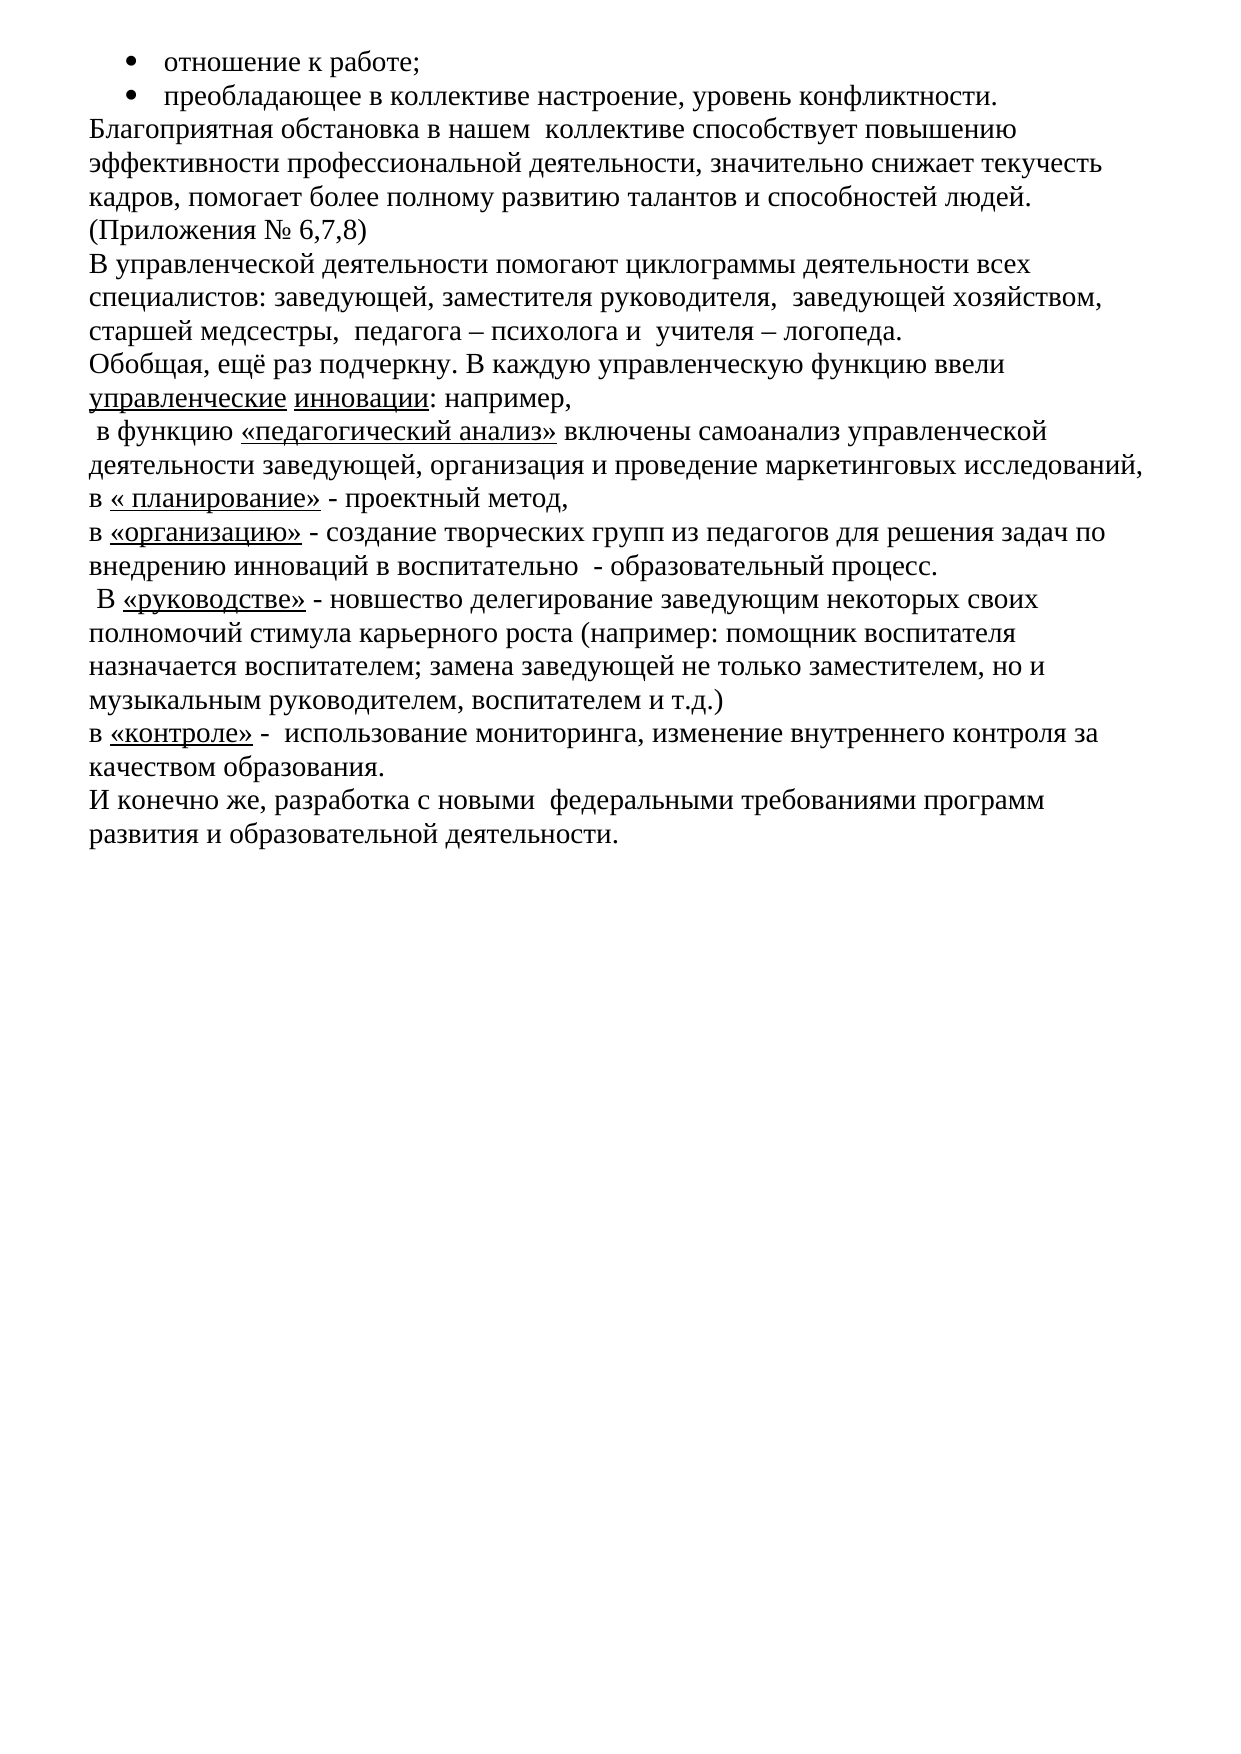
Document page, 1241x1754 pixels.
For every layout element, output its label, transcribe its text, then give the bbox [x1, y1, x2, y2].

text в функцию «педагогический анализ» включены самоанализ управленческой деятельности заведующей, организация и проведение маркетинговых исследований, в « планирование» - проектный метод, [89, 413, 1152, 514]
text в «контроле» - использование мониторинга, изменение внутреннего контроля за качеством образования. [89, 715, 1152, 782]
text Благоприятная обстановка в нашем коллективе способствует повышению эффективности профессиональной деятельности, значительно снижает текучесть кадров, помогает более полному развитию талантов и способностей людей. [89, 112, 1152, 212]
text в «организацию» - создание творческих групп из педагогов для решения задач по внедрению инноваций в воспитательно - образовательный процесс. [89, 514, 1152, 581]
text В управленческой деятельности помогают циклограммы деятельности всех специалистов: заведующей, заместителя руководителя, заведующей хозяйством, старшей медсестры, педагога – психолога и учителя – логопеда. [89, 246, 1152, 346]
text (Приложения № 6,7,8) [89, 212, 1152, 246]
text И конечно же, разработка с новыми федеральными требованиями программ развития и образовательной деятельности. [89, 782, 1152, 849]
text Обобщая, ещё раз подчеркну. В каждую управленческую функцию ввели управленческие инновации: например, [89, 346, 1152, 413]
list отношение к работе; [126, 44, 1152, 78]
list преобладающее в коллективе настроение, уровень конфликтности. [126, 78, 1152, 112]
text В «руководстве» - новшество делегирование заведующим некоторых своих полномочий стимула карьерного роста (например: помощник воспитателя назначается воспитателем; замена заведующей не только заместителем, но и музыкальным руководителем, воспитателем и т.д.) [89, 581, 1152, 715]
